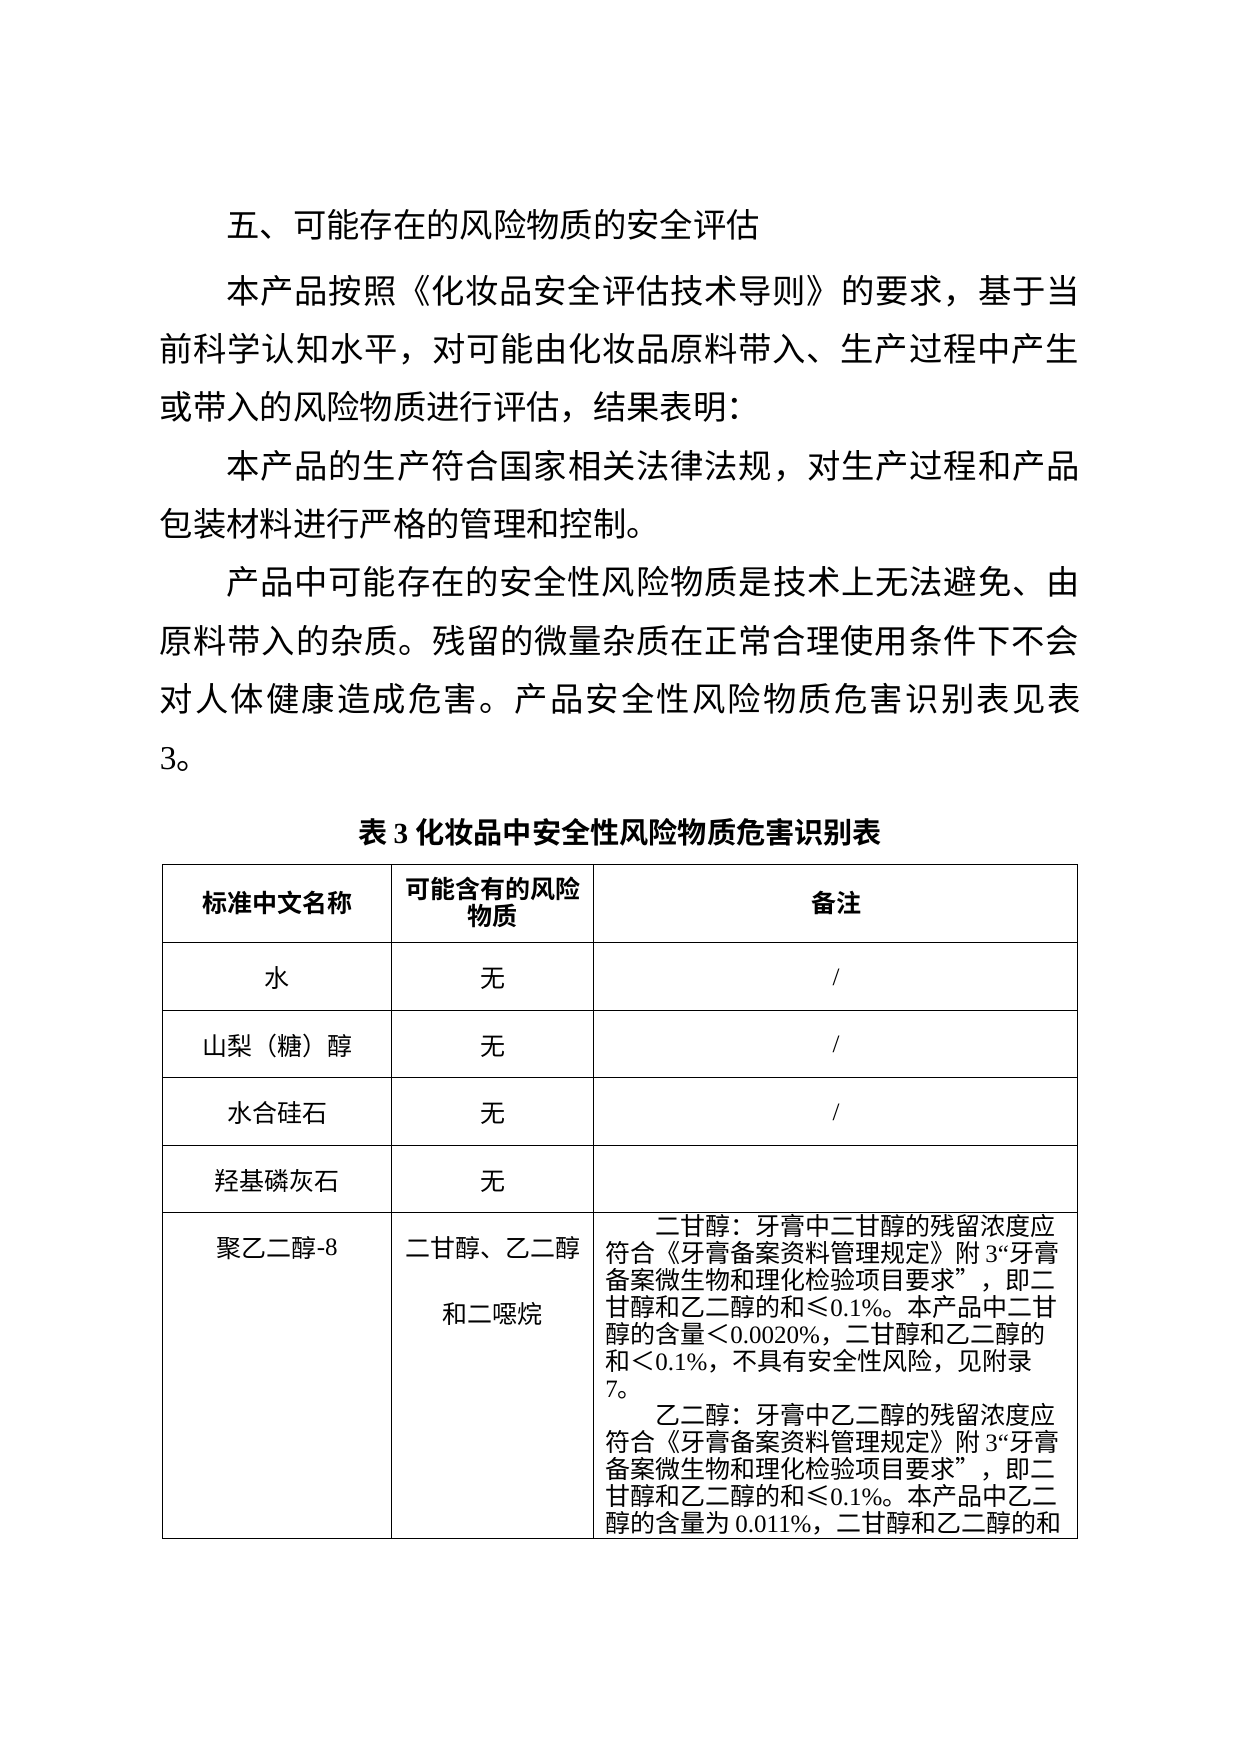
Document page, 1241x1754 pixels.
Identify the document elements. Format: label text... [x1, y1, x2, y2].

text 产品中可能存在的安全性风险物质是技术上无法避免、由原料带入的杂质。残留的微量杂质在正常合理使用条件下不会对人体健康造成危害。产品安全性风险物质危害识别表见表3。 [159, 548, 1081, 781]
table_cell 水合硅石 [163, 1078, 391, 1145]
table_cell 二甘醇、乙二醇和二噁烷 [392, 1213, 593, 1538]
table_header 标准中文名称 [163, 865, 391, 942]
table_cell 无 [392, 943, 593, 1010]
table_cell / [594, 1011, 1077, 1077]
table_cell 无 [392, 1011, 593, 1077]
text 表3 化妆品中安全性风险物质危害识别表 [159, 798, 1081, 864]
title 五、可能存在的风险物质的安全评估 [159, 190, 1081, 256]
table_cell 水 [163, 943, 391, 1010]
table_cell 无 [392, 1146, 593, 1212]
table_cell / [594, 943, 1077, 1010]
text 本产品按照《化妆品安全评估技术导则》的要求，基于当前科学认知水平，对可能由化妆品原料带入、生产过程中产生或带入的风险物质进行评估，结果表明： [159, 256, 1081, 431]
table_cell / [594, 1078, 1077, 1145]
table_header 备注 [594, 865, 1077, 942]
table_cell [594, 1213, 1077, 1538]
table_cell 山梨（糖）醇 [163, 1011, 391, 1077]
table_cell 羟基磷灰石 [163, 1146, 391, 1212]
table_cell 聚乙二醇-8 [163, 1213, 391, 1538]
table_cell 无 [392, 1078, 593, 1145]
table_header 可能含有的风险物质 [392, 865, 593, 942]
text 本产品的生产符合国家相关法律法规，对生产过程和产品包装材料进行严格的管理和控制。 [159, 431, 1081, 548]
table_cell [594, 1146, 1077, 1212]
